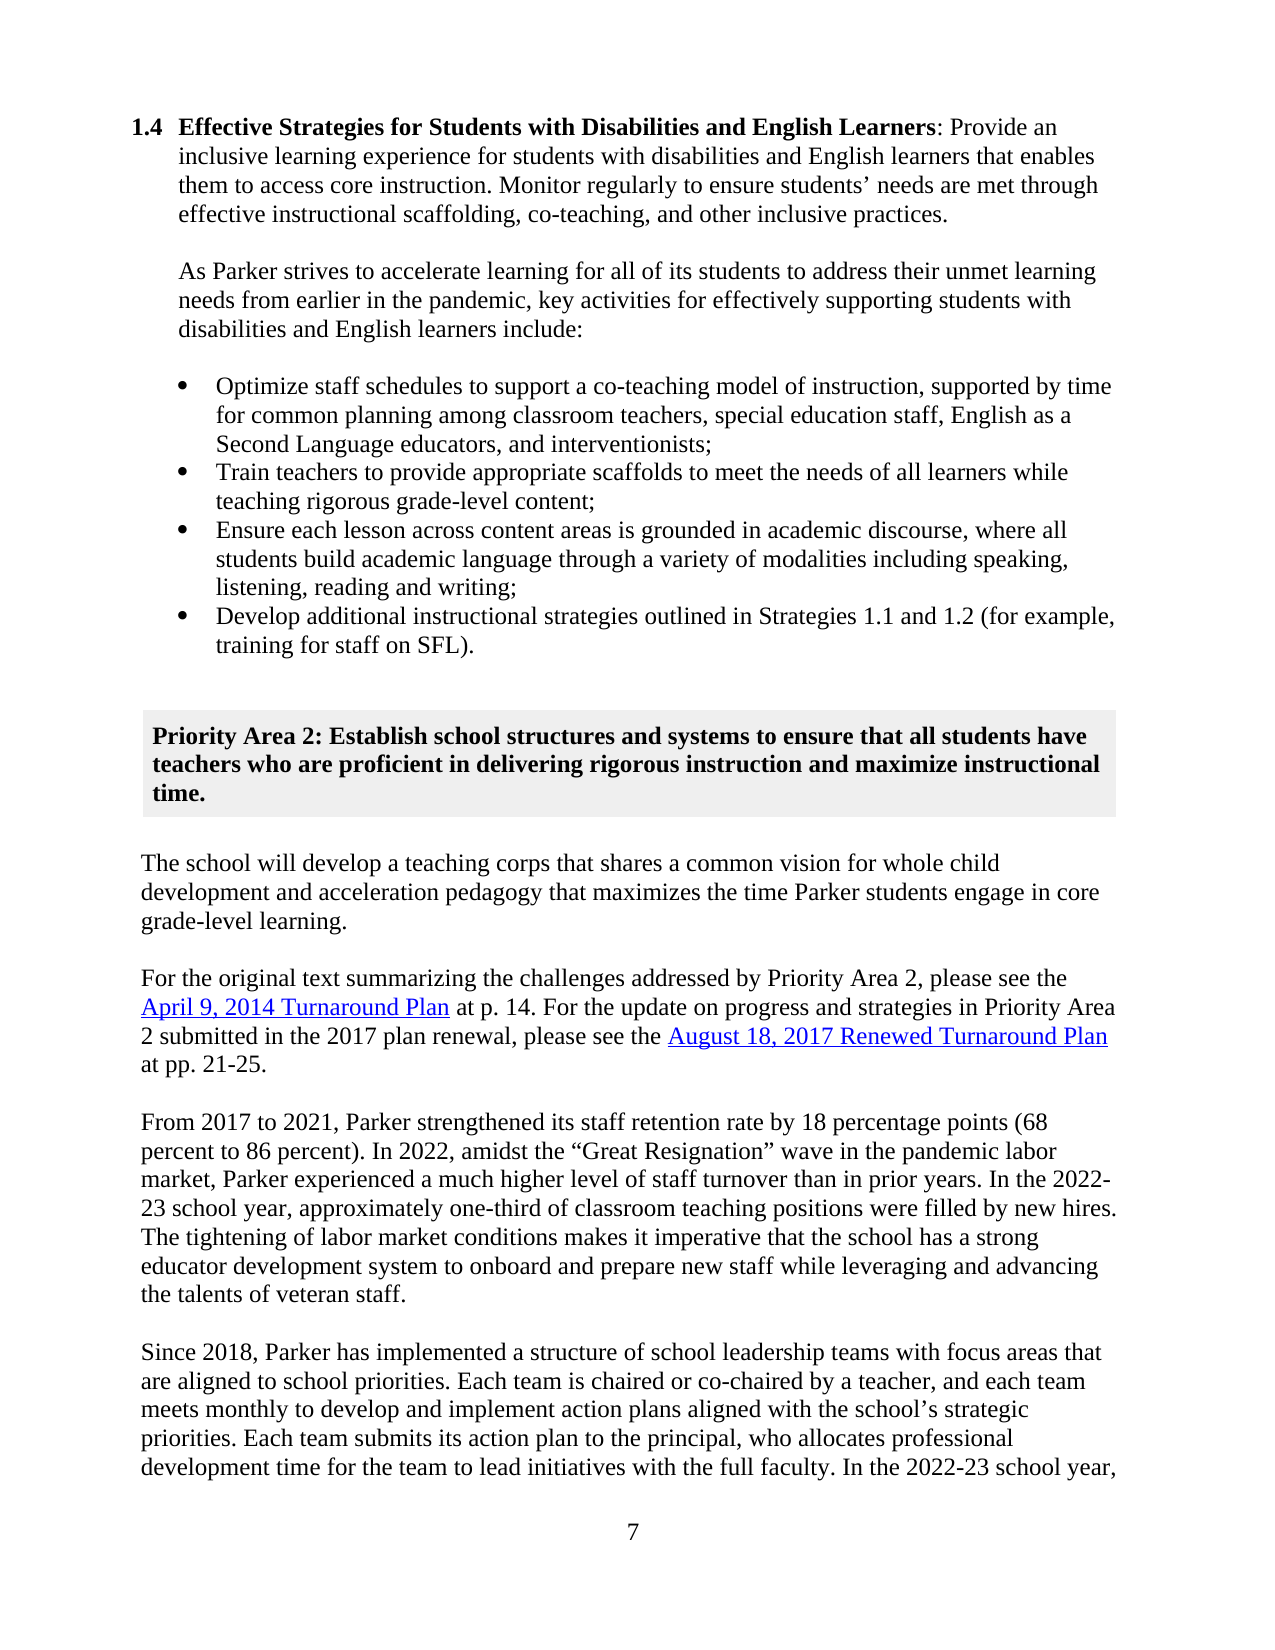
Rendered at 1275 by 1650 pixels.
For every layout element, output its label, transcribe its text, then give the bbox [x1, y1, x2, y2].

list Effective Strategies for Students with Disabilities and English Learners: Provide an inclusive learning experience for students with disabilities and English learners that enables them to access core instruction. Monitor regularly to ensure students’ needs are met through effective instructional scaffolding, co-teaching, and other inclusive practices. [131, 112, 1125, 227]
text For the original text summarizing the challenges addressed by Priority Area 2, please see the April 9, 2014 Turnaround Plan at p. 14. For the update on progress and strategies in Priority Area 2 submitted in the 2017 plan renewal, please see the August 18, 2017 Renewed Turnaround Plan at pp. 21-25. [141, 963, 1125, 1078]
table_header Priority Area 2: Establish school structures and systems to ensure that all students have teachers who are proficient in delivering rigorous instruction and maximize instructional time. [143, 710, 1116, 817]
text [141, 1337, 1125, 1481]
list Train teachers to provide appropriate scaffolds to meet the needs of all learners while teaching rigorous grade-level content; [178, 457, 1125, 515]
text From 2017 to 2021, Parker strengthened its staff retention rate by 18 percentage points (68 percent to 86 percent). In 2022, amidst the “Great Resignation” wave in the pandemic labor market, Parker experienced a much higher level of staff turnover than in prior years. In the 2022-23 school year, approximately one-third of classroom teaching positions were filled by new hires. The tightening of labor market conditions makes it imperative that the school has a strong educator development system to onboard and prepare new staff while leveraging and advancing the talents of veteran staff. [141, 1107, 1125, 1337]
list Develop additional instructional strategies outlined in Strategies 1.1 and 1.2 (for example, training for staff on SFL). [178, 601, 1125, 659]
text As Parker strives to accelerate learning for all of its students to address their unmet learning needs from earlier in the pandemic, key activities for effectively supporting students with disabilities and English learners include: [178, 256, 1125, 342]
text The school will develop a teaching corps that shares a common vision for whole child development and acceleration pedagogy that maximizes the time Parker students engage in core grade-level learning. [141, 848, 1125, 934]
list Optimize staff schedules to support a co-teaching model of instruction, supported by time for common planning among classroom teachers, special education staff, English as a Second Language educators, and interventionists; [178, 371, 1125, 457]
list Ensure each lesson across content areas is grounded in academic discourse, where all students build academic language through a variety of modalities including speaking, listening, reading and writing; [178, 515, 1125, 601]
